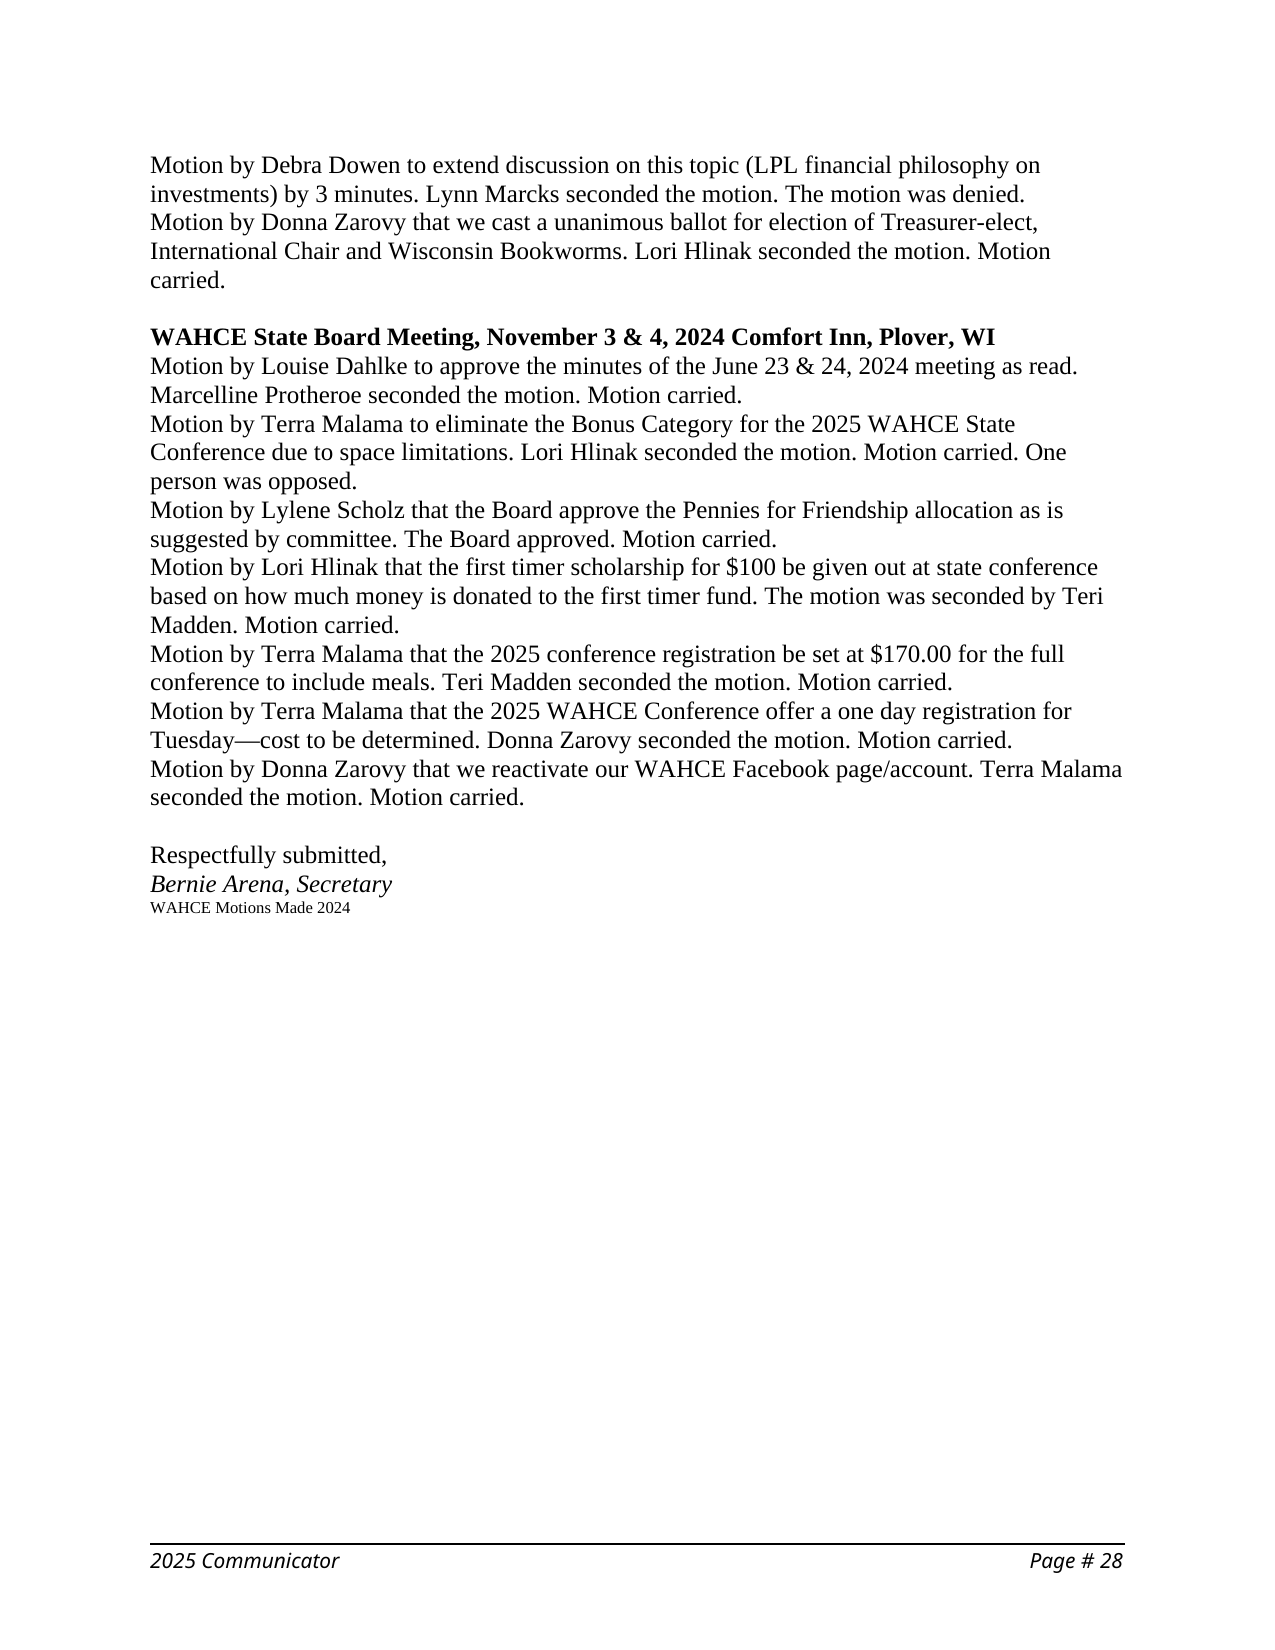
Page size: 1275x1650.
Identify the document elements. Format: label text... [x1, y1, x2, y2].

text Motion by Debra Dowen to extend discussion on this topic (LPL financial philosophy on investments) by 3 minutes. Lynn Marcks seconded the motion. The motion was denied. [150, 150, 1125, 207]
text Motion by Terra Malama to eliminate the Bonus Category for the 2025 WAHCE State Conference due to space limitations. Lori Hlinak seconded the motion. Motion carried. One person was opposed. [150, 409, 1125, 495]
text Motion by Lori Hlinak that the first timer scholarship for $100 be given out at state conference based on how much money is donated to the first timer fund. The motion was seconded by Teri Madden. Motion carried. [150, 552, 1125, 639]
text WAHCE Motions Made 2024 [150, 897, 1125, 917]
text Motion by Donna Zarovy that we cast a unanimous ballot for election of Treasurer-elect, International Chair and Wisconsin Bookworms. Lori Hlinak seconded the motion. Motion carried. [150, 207, 1125, 294]
text Bernie Arena, Secretary [150, 869, 1125, 897]
text Motion by Terra Malama that the 2025 conference registration be set at $170.00 for the full conference to include meals. Teri Madden seconded the motion. Motion carried. [150, 639, 1125, 696]
text Motion by Lylene Scholz that the Board approve the Pennies for Friendship allocation as is suggested by committee. The Board approved. Motion carried. [150, 495, 1125, 552]
text Motion by Donna Zarovy that we reactivate our WAHCE Facebook page/account. Terra Malama seconded the motion. Motion carried. [150, 754, 1125, 811]
text Motion by Louise Dahlke to approve the minutes of the June 23 & 24, 2024 meeting as read. Marcelline Protheroe seconded the motion. Motion carried. [150, 351, 1125, 409]
text Respectfully submitted, [150, 840, 1125, 869]
text Motion by Terra Malama that the 2025 WAHCE Conference offer a one day registration for Tuesday—cost to be determined. Donna Zarovy seconded the motion. Motion carried. [150, 696, 1125, 754]
text WAHCE State Board Meeting, November 3 & 4, 2024 Comfort Inn, Plover, WI [150, 322, 1125, 351]
